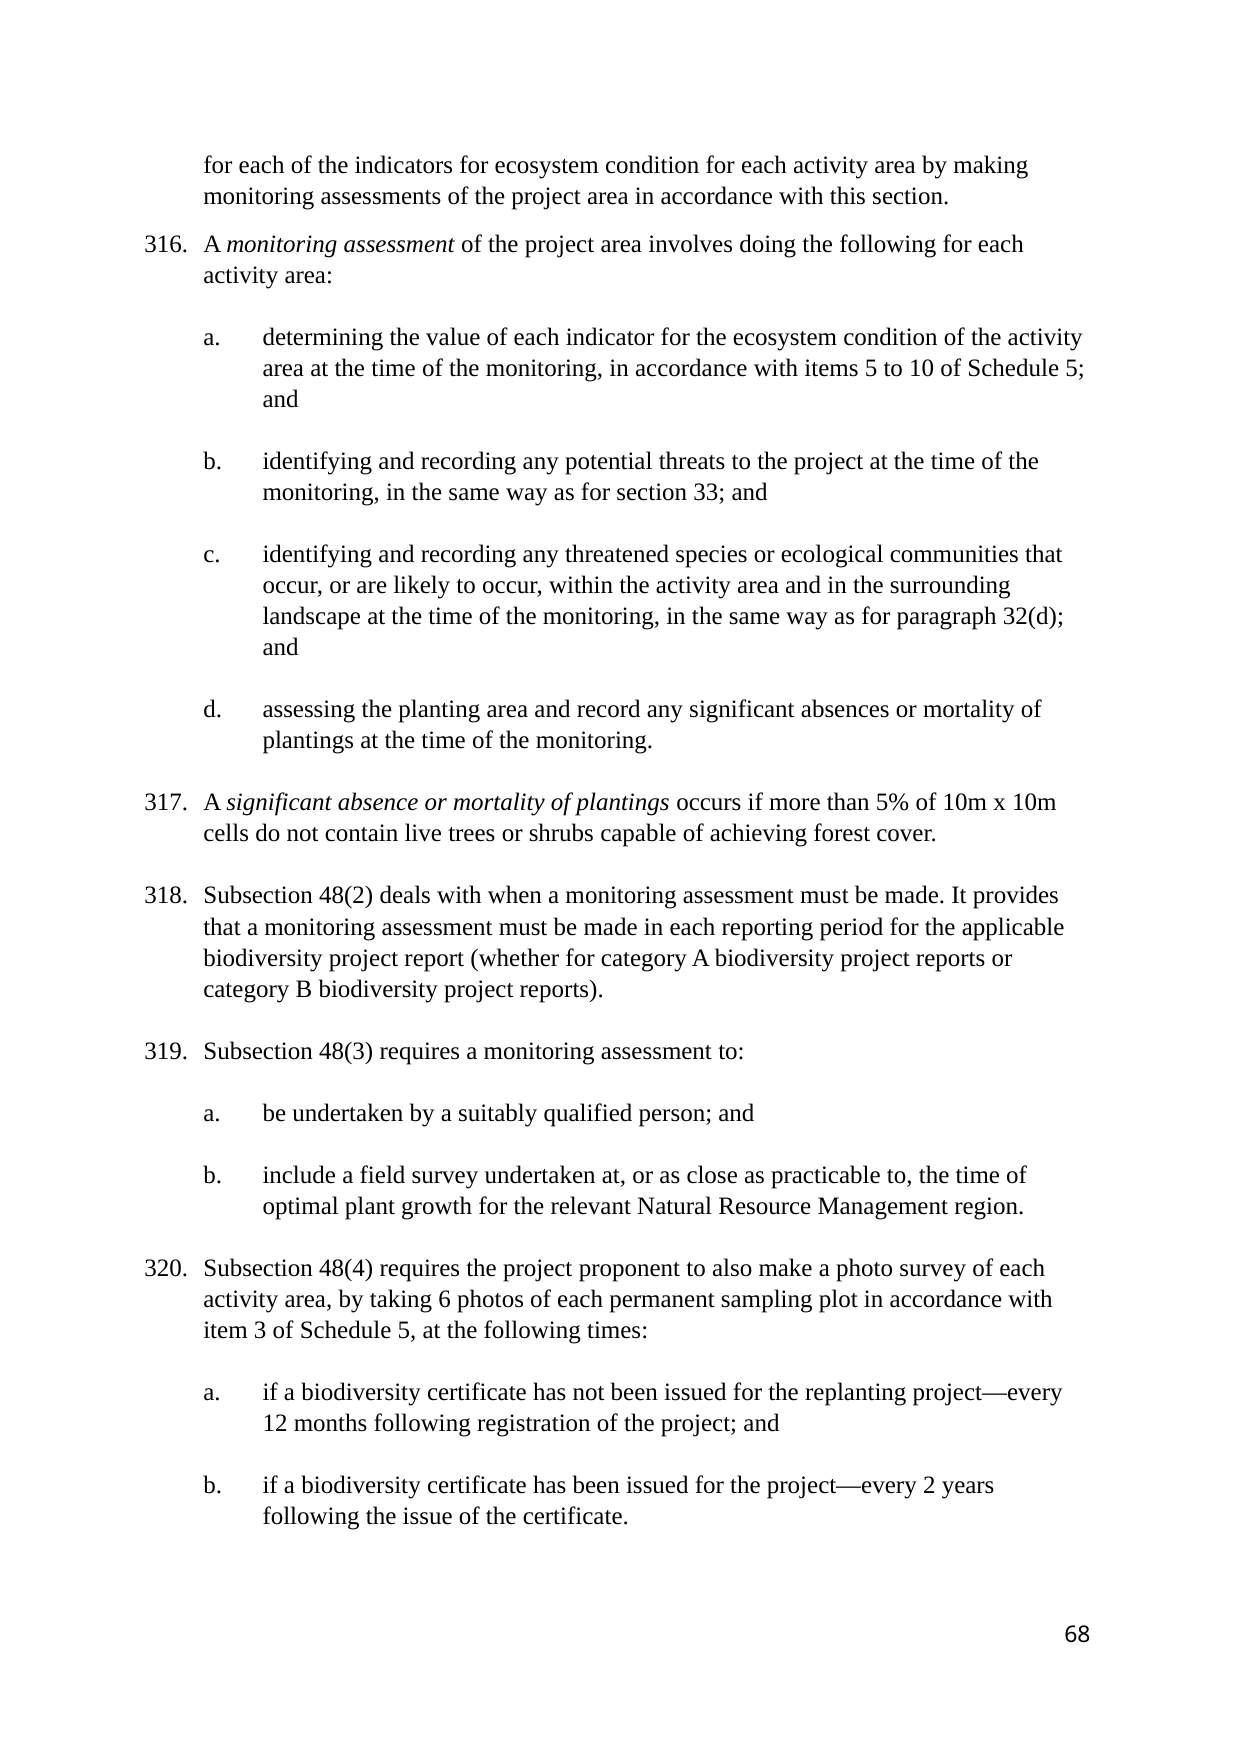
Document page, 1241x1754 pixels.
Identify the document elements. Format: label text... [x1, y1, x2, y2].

list if a biodiversity certificate has been issued for the project—every 2 years following the issue of the certificate. [203, 1470, 1090, 1530]
text for each of the indicators for ecosystem condition for each activity area by making monitoring assessments of the project area in accordance with this section. [203, 150, 1090, 210]
list assessing the planting area and record any significant absences or mortality of plantings at the time of the monitoring. [203, 694, 1090, 754]
list include a field survey undertaken at, or as close as practicable to, the time of optimal plant growth for the relevant Natural Resource Management region. [203, 1160, 1090, 1220]
list A monitoring assessment of the project area involves doing the following for each activity area: [144, 229, 1090, 288]
list identifying and recording any threatened species or ecological communities that occur, or are likely to occur, within the activity area and in the surrounding landscape at the time of the monitoring, in the same way as for paragraph 32(d); and [203, 539, 1090, 661]
list A significant absence or mortality of plantings occurs if more than 5% of 10m x 10m cells do not contain live trees or shrubs capable of achieving forest cover. [144, 787, 1090, 847]
list Subsection 48(4) requires the project proponent to also make a photo survey of each activity area, by taking 6 photos of each permanent sampling plot in accordance with item 3 of Schedule 5, at the following times: [144, 1253, 1090, 1344]
list if a biodiversity certificate has not been issued for the replanting project—every 12 months following registration of the project; and [203, 1377, 1090, 1437]
list determining the value of each indicator for the ecosystem condition of the activity area at the time of the monitoring, in accordance with items 5 to 10 of Schedule 5; and [203, 322, 1090, 413]
list Subsection 48(2) deals with when a monitoring assessment must be made. It provides that a monitoring assessment must be made in each reporting period for the applicable biodiversity project report (whether for category A biodiversity project reports or category B biodiversity project reports). [144, 881, 1090, 1002]
list identifying and recording any potential threats to the project at the time of the monitoring, in the same way as for section 33; and [203, 446, 1090, 506]
list be undertaken by a suitably qualified person; and [203, 1098, 1090, 1127]
list Subsection 48(3) requires a monitoring assessment to: [144, 1036, 1090, 1064]
